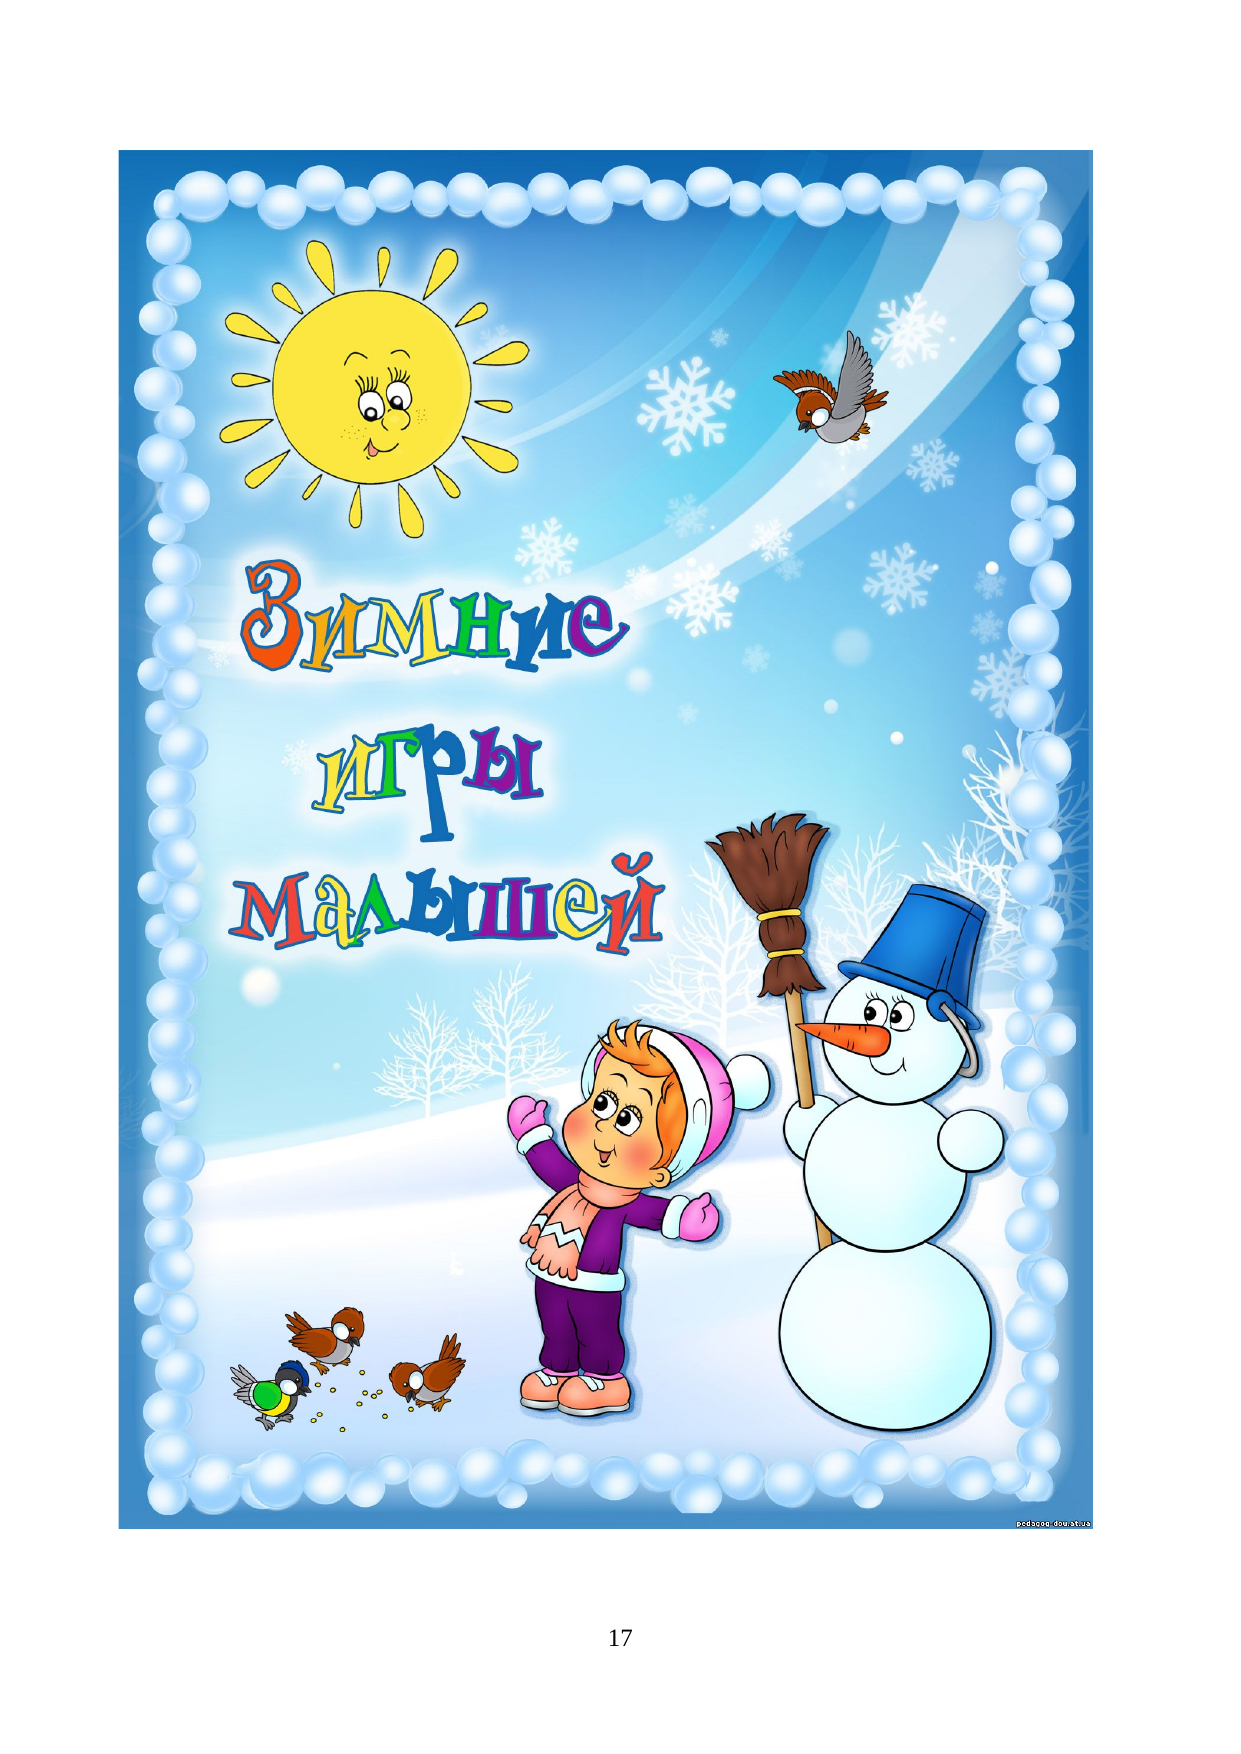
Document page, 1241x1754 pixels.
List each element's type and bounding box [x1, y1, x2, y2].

picture [118, 150, 1093, 1529]
